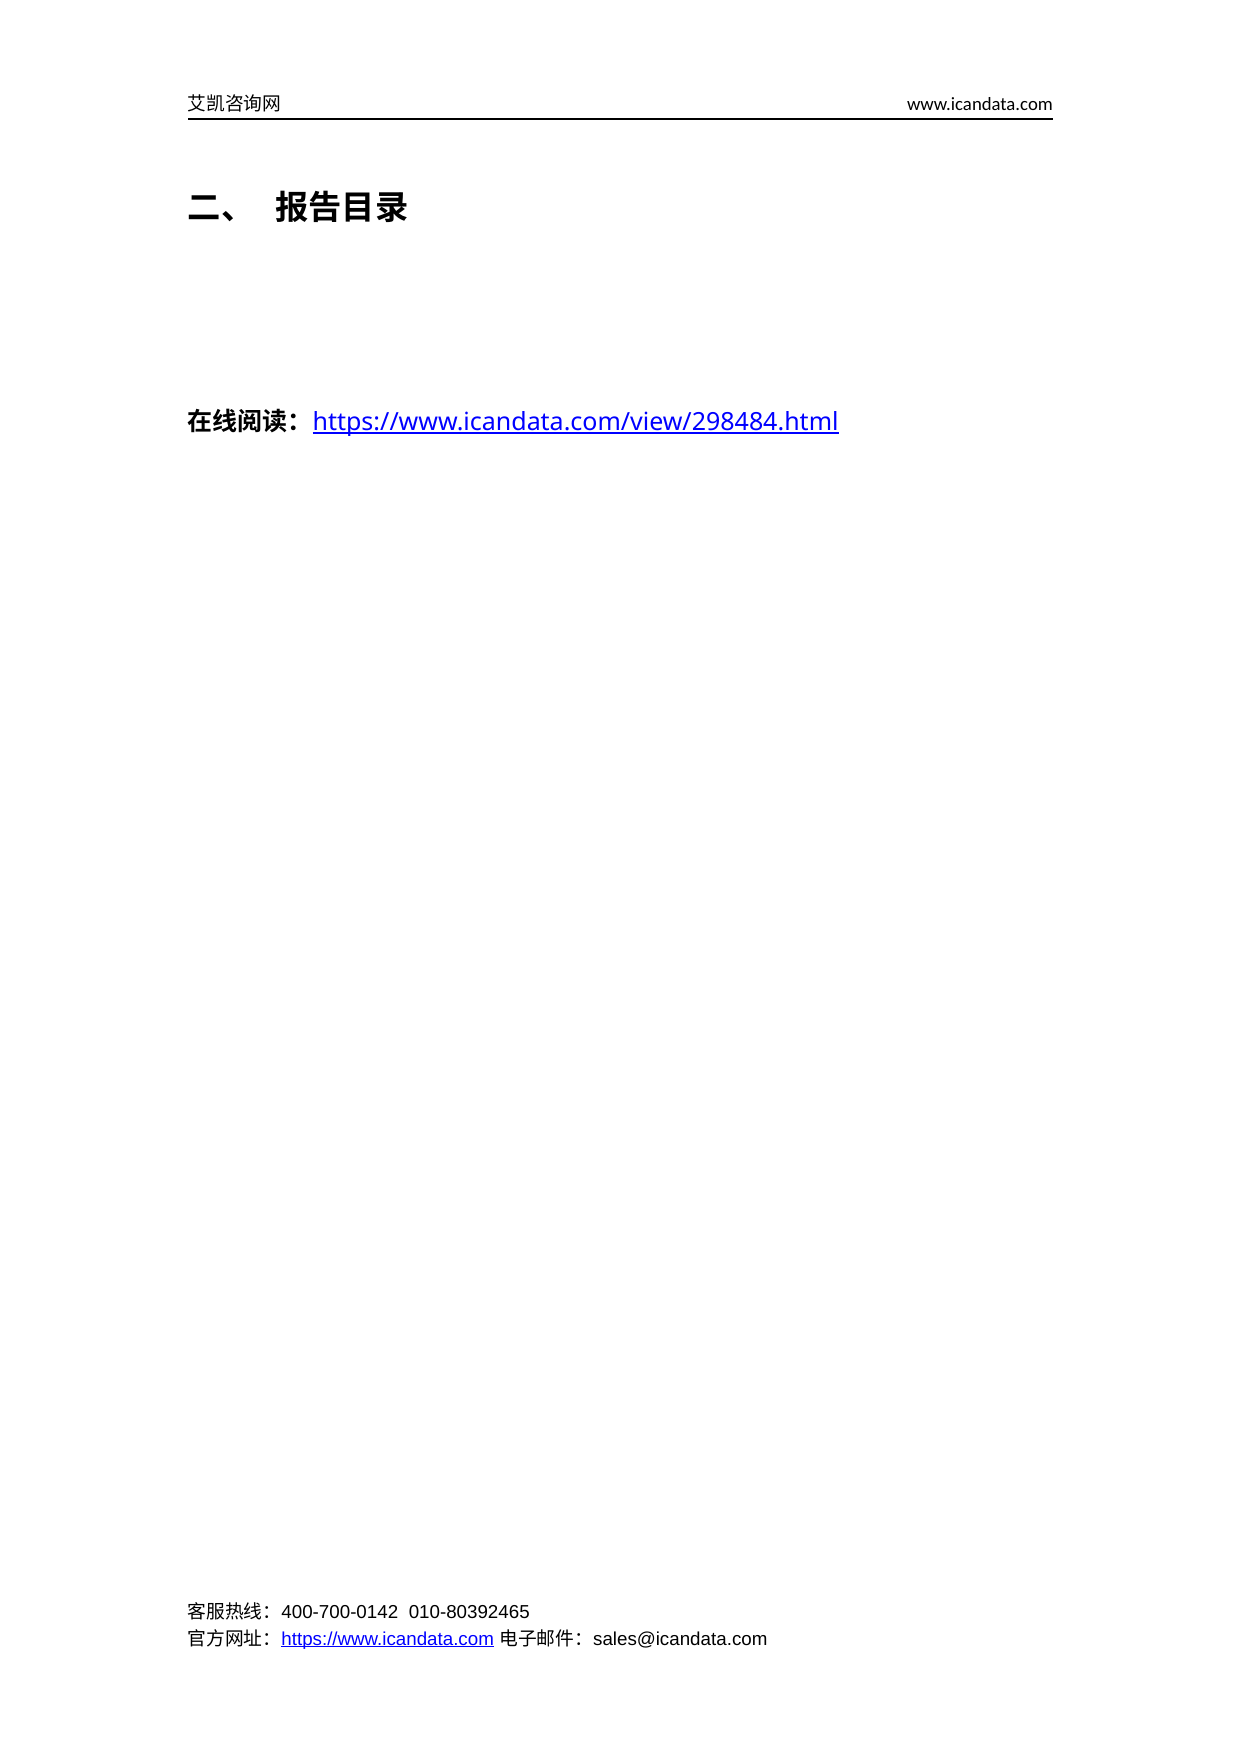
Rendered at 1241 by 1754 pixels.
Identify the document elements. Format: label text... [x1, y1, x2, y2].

text 在线阅读：https://www.icandata.com/view/298484.html [187, 387, 1053, 452]
subtitle 报告目录 [187, 172, 1053, 237]
